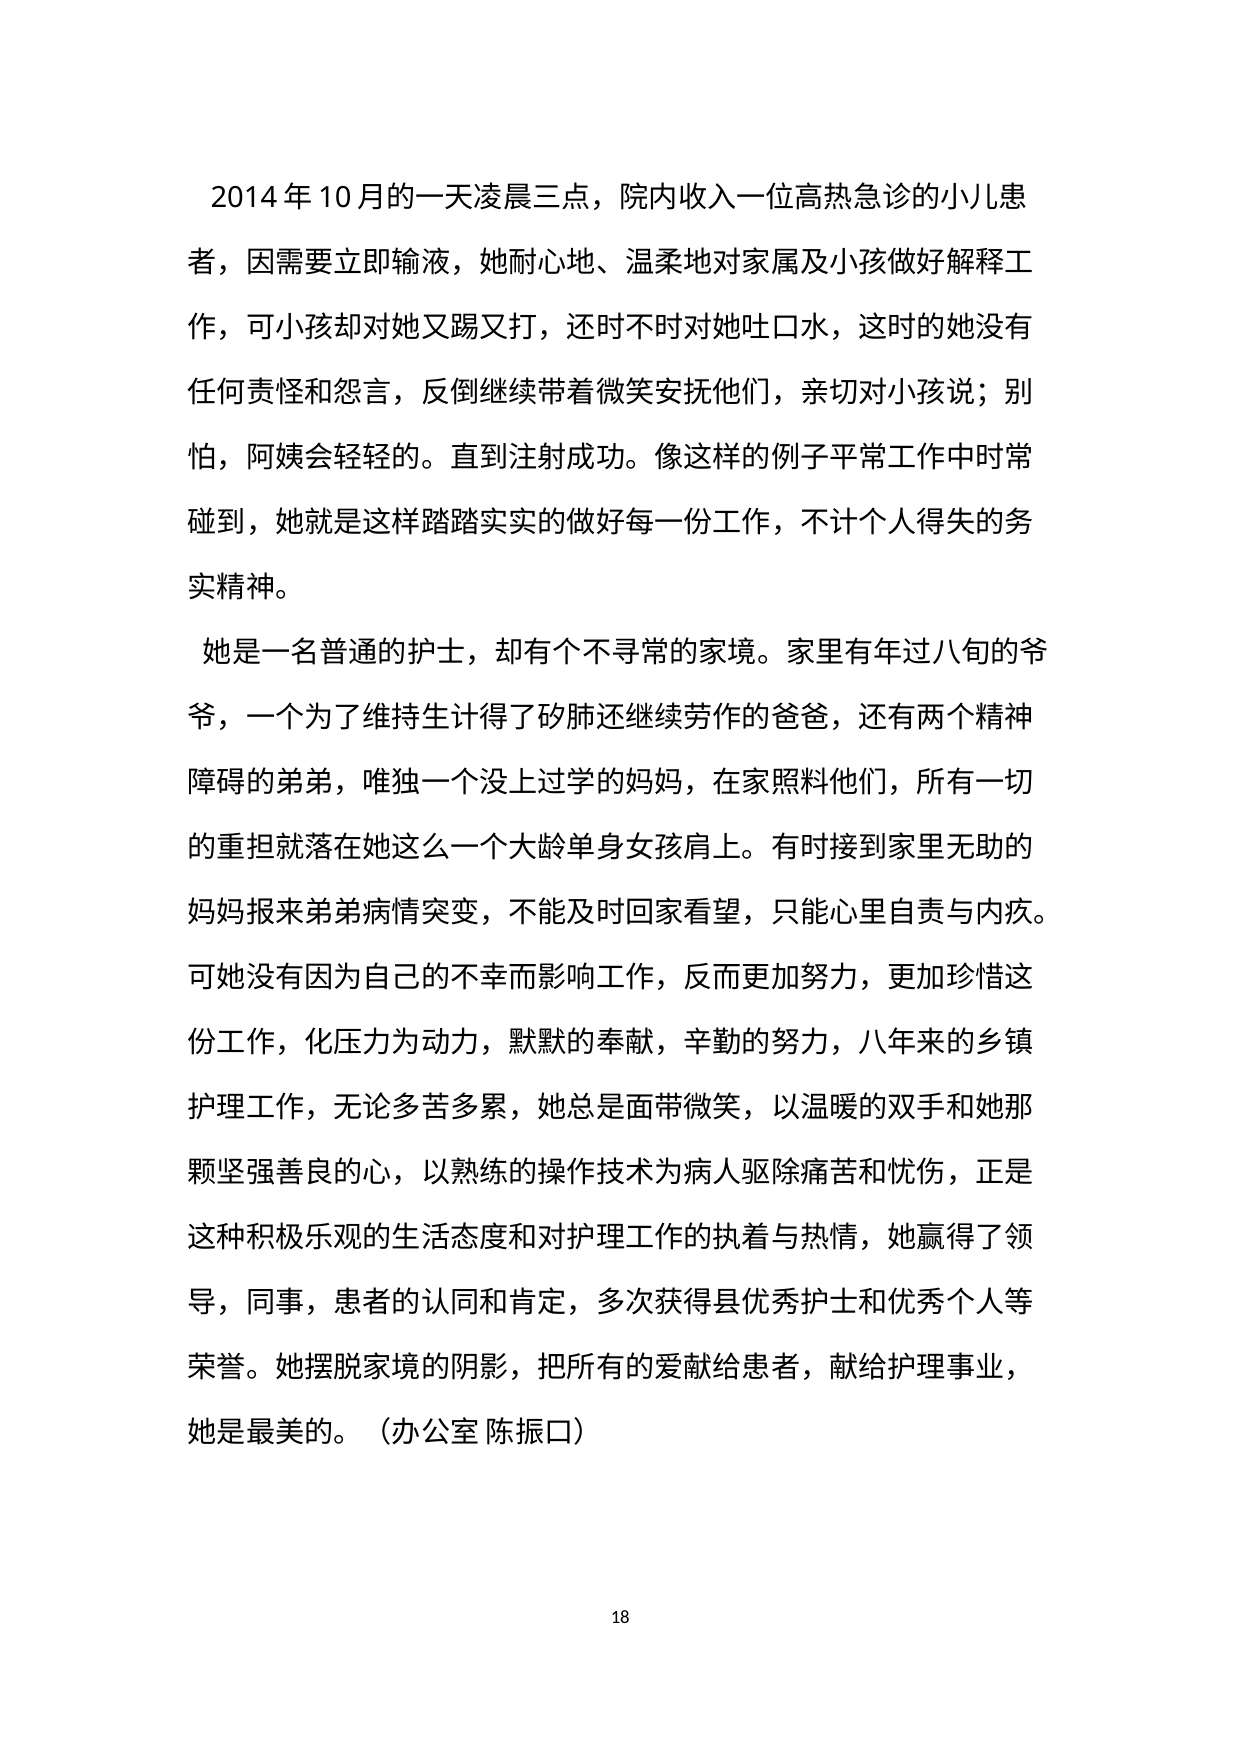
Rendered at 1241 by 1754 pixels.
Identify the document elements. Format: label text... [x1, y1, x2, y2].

text 她是一名普通的护士，却有个不寻常的家境。家里有年过八旬的爷爷，一个为了维持生计得了矽肺还继续劳作的爸爸，还有两个精神障碍的弟弟，唯独一个没上过学的妈妈，在家照料他们，所有一切的重担就落在她这么一个大龄单身女孩肩上。有时接到家里无助的妈妈报来弟弟病情突变，不能及时回家看望，只能心里自责与内疚。可她没有因为自己的不幸而影响工作，反而更加努力，更加珍惜这份工作，化压力为动力，默默的奉献，辛勤的努力，八年来的乡镇护理工作，无论多苦多累，她总是面带微笑，以温暖的双手和她那颗坚强善良的心，以熟练的操作技术为病人驱除痛苦和忧伤，正是这种积极乐观的生活态度和对护理工作的执着与热情，她赢得了领导，同事，患者的认同和肯定，多次获得县优秀护士和优秀个人等荣誉。她摆脱家境的阴影，把所有的爱献给患者，献给护理事业，她是最美的。（办公室 陈振口） [187, 617, 1053, 1462]
text 2014年10月的一天凌晨三点，院内收入一位高热急诊的小儿患者，因需要立即输液，她耐心地、温柔地对家属及小孩做好解释工作，可小孩却对她又踢又打，还时不时对她吐口水，这时的她没有任何责怪和怨言，反倒继续带着微笑安抚他们，亲切对小孩说；别怕，阿姨会轻轻的。直到注射成功。像这样的例子平常工作中时常碰到，她就是这样踏踏实实的做好每一份工作，不计个人得失的务实精神。 [187, 162, 1053, 617]
